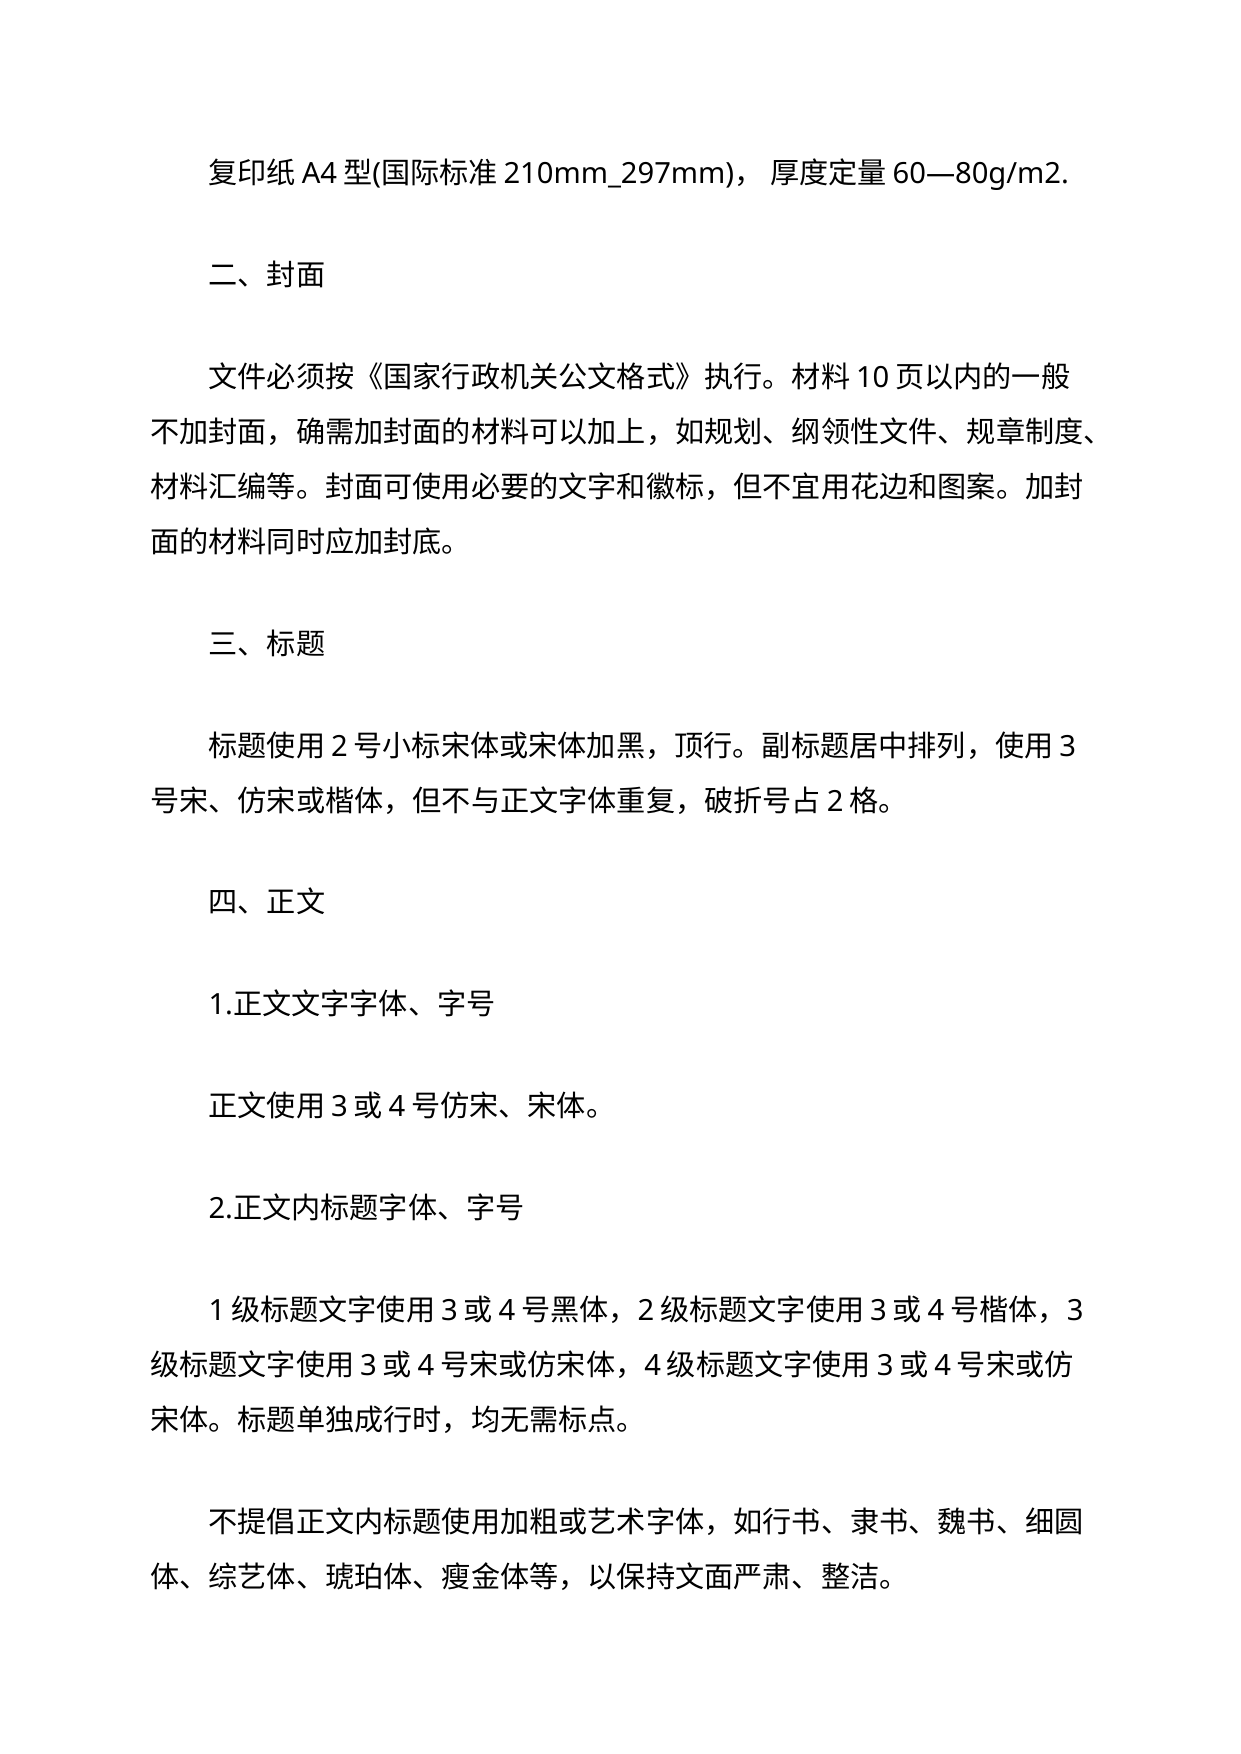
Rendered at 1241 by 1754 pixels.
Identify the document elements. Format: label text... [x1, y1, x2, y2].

text 2.正文内标题字体、字号 [150, 1185, 1090, 1227]
text 复印纸A4型(国际标准210mm_297mm)， 厚度定量60—80g/m2. [150, 150, 1090, 192]
text 文件必须按《国家行政机关公文格式》执行。材料10页以内的一般不加封面，确需加封面的材料可以加上，如规划、纲领性文件、规章制度、材料汇编等。封面可使用必要的文字和徽标，但不宜用花边和图案。加封面的材料同时应加封底。 [150, 354, 1090, 561]
text 三、标题 [150, 620, 1090, 663]
text 二、封面 [150, 252, 1090, 294]
text 标题使用2号小标宋体或宋体加黑，顶行。副标题居中排列，使用3号宋、仿宋或楷体，但不与正文字体重复，破折号占2格。 [150, 722, 1090, 819]
text 1级标题文字使用3或4号黑体，2级标题文字使用3或4号楷体，3级标题文字使用3或4号宋或仿宋体，4级标题文字使用3或4号宋或仿宋体。标题单独成行时，均无需标点。 [150, 1287, 1090, 1439]
text 不提倡正文内标题使用加粗或艺术字体，如行书、隶书、魏书、细圆体、综艺体、琥珀体、瘦金体等，以保持文面严肃、整洁。 [150, 1498, 1090, 1596]
text 正文使用3或4号仿宋、宋体。 [150, 1083, 1090, 1125]
text 1.正文文字字体、字号 [150, 981, 1090, 1023]
text 四、正文 [150, 879, 1090, 921]
